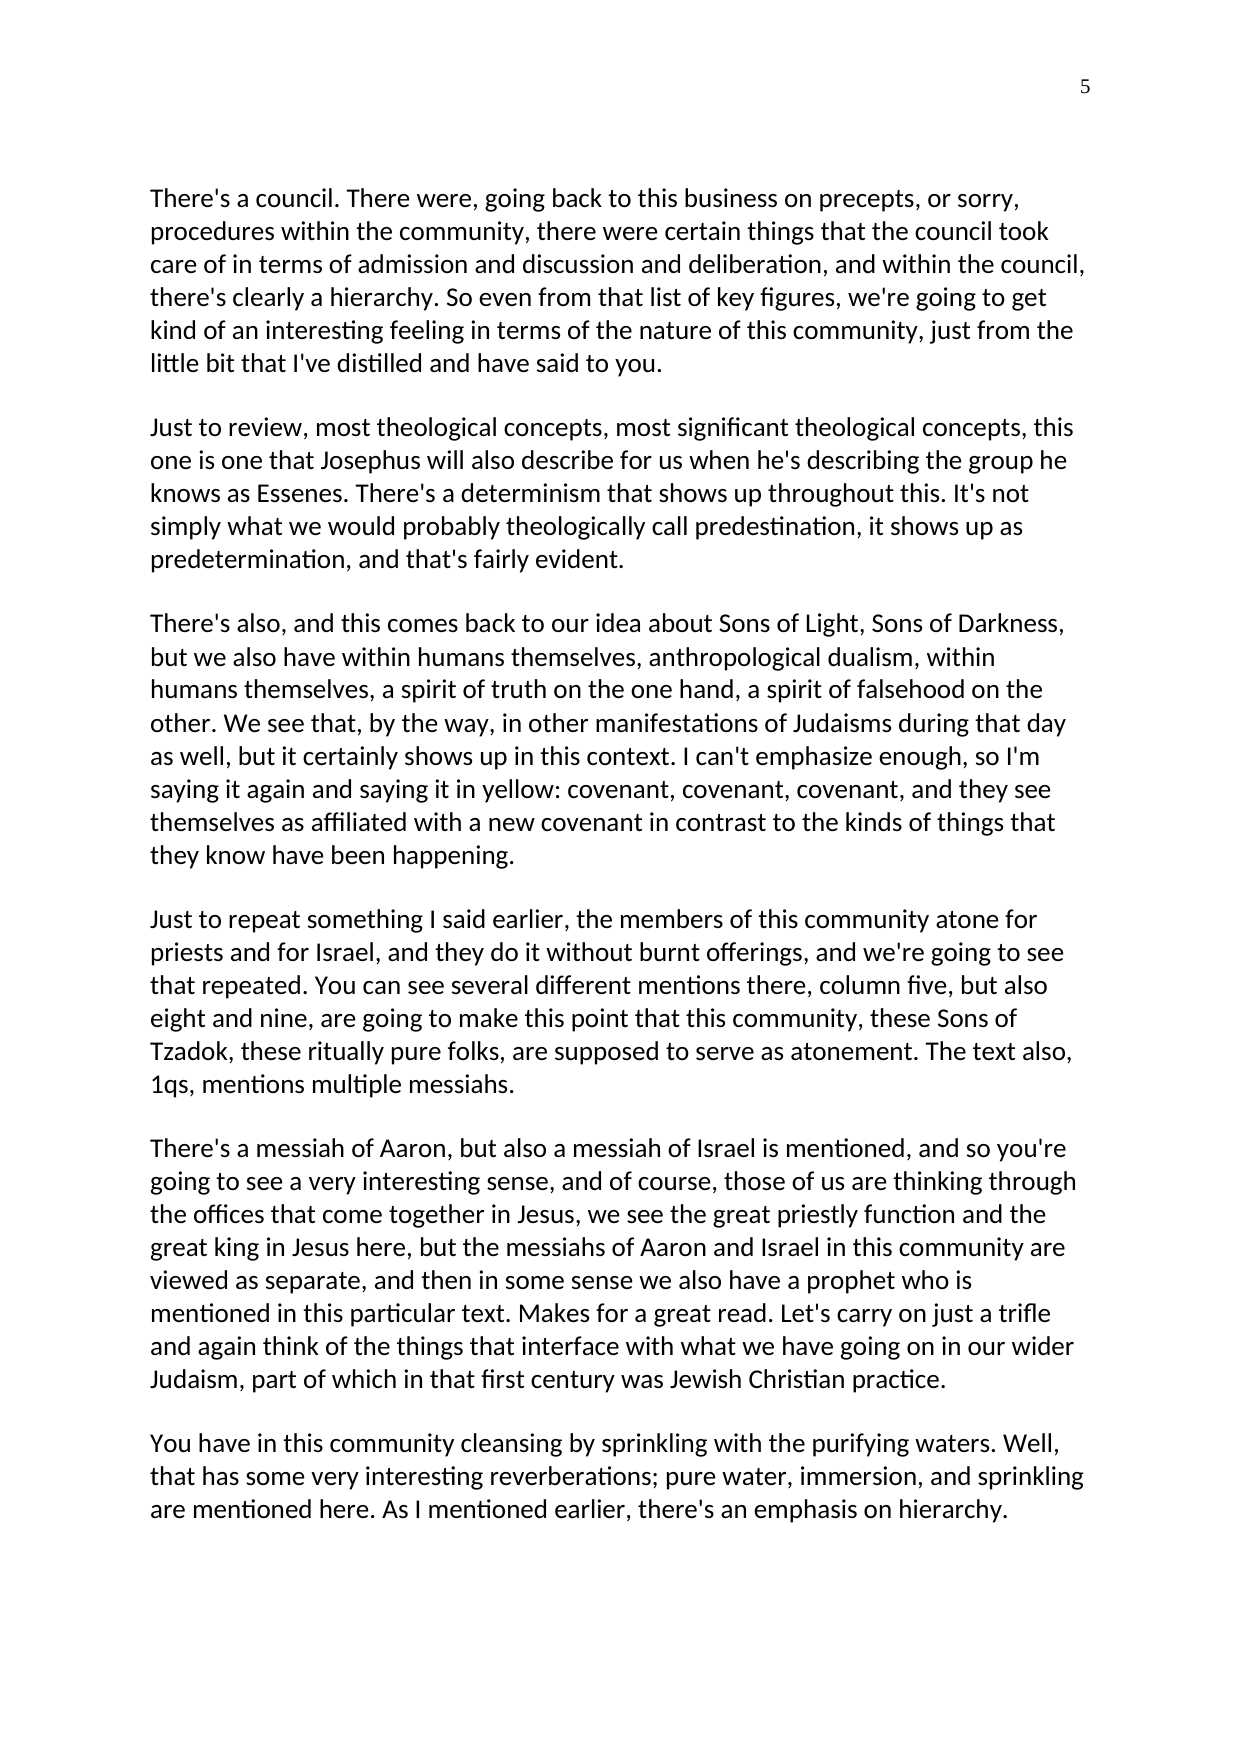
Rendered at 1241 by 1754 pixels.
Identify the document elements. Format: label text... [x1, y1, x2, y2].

text Just to repeat something I said earlier, the members of this community atone for priests and for Israel, and they do it without burnt offerings, and we're going to see that repeated. You can see several different mentions there, column five, but also eight and nine, are going to make this point that this community, these Sons of Tzadok, these ritually pure folks, are supposed to serve as atonement. The text also, 1qs, mentions multiple messiahs. [150, 902, 1090, 1100]
text You have in this community cleansing by sprinkling with the purifying waters. Well, that has some very interesting reverberations; pure water, immersion, and sprinkling are mentioned here. As I mentioned earlier, there's an emphasis on hierarchy. [150, 1427, 1090, 1526]
text There's a council. There were, going back to this business on precepts, or sorry, procedures within the community, there were certain things that the council took care of in terms of admission and discussion and deliberation, and within the council, there's clearly a hierarchy. So even from that list of key figures, we're going to get kind of an interesting feeling in terms of the nature of this community, just from the little bit that I've distilled and have said to you. [150, 181, 1090, 379]
text Just to review, most theological concepts, most significant theological concepts, this one is one that Josephus will also describe for us when he's describing the group he knows as Essenes. There's a determinism that shows up throughout this. It's not simply what we would probably theologically call predestination, it shows up as predetermination, and that's fairly evident. [150, 410, 1090, 576]
text There's also, and this comes back to our idea about Sons of Light, Sons of Darkness, but we also have within humans themselves, anthropological dualism, within humans themselves, a spirit of truth on the one hand, a spirit of falsehood on the other. We see that, by the way, in other manifestations of Judaisms during that day as well, but it certainly shows up in this context. I can't emphasize enough, so I'm saying it again and saying it in yellow: covenant, covenant, covenant, and they see themselves as affiliated with a new covenant in contrast to the kinds of things that they know have been happening. [150, 607, 1090, 871]
text There's a messiah of Aaron, but also a messiah of Israel is mentioned, and so you're going to see a very interesting sense, and of course, those of us are thinking through the offices that come together in Jesus, we see the great priestly function and the great king in Jesus here, but the messiahs of Aaron and Israel in this community are viewed as separate, and then in some sense we also have a prophet who is mentioned in this particular text. Makes for a great read. Let's carry on just a trifle and again think of the things that interface with what we have going on in our wider Judaism, part of which in that first century was Jewish Christian practice. [150, 1131, 1090, 1395]
